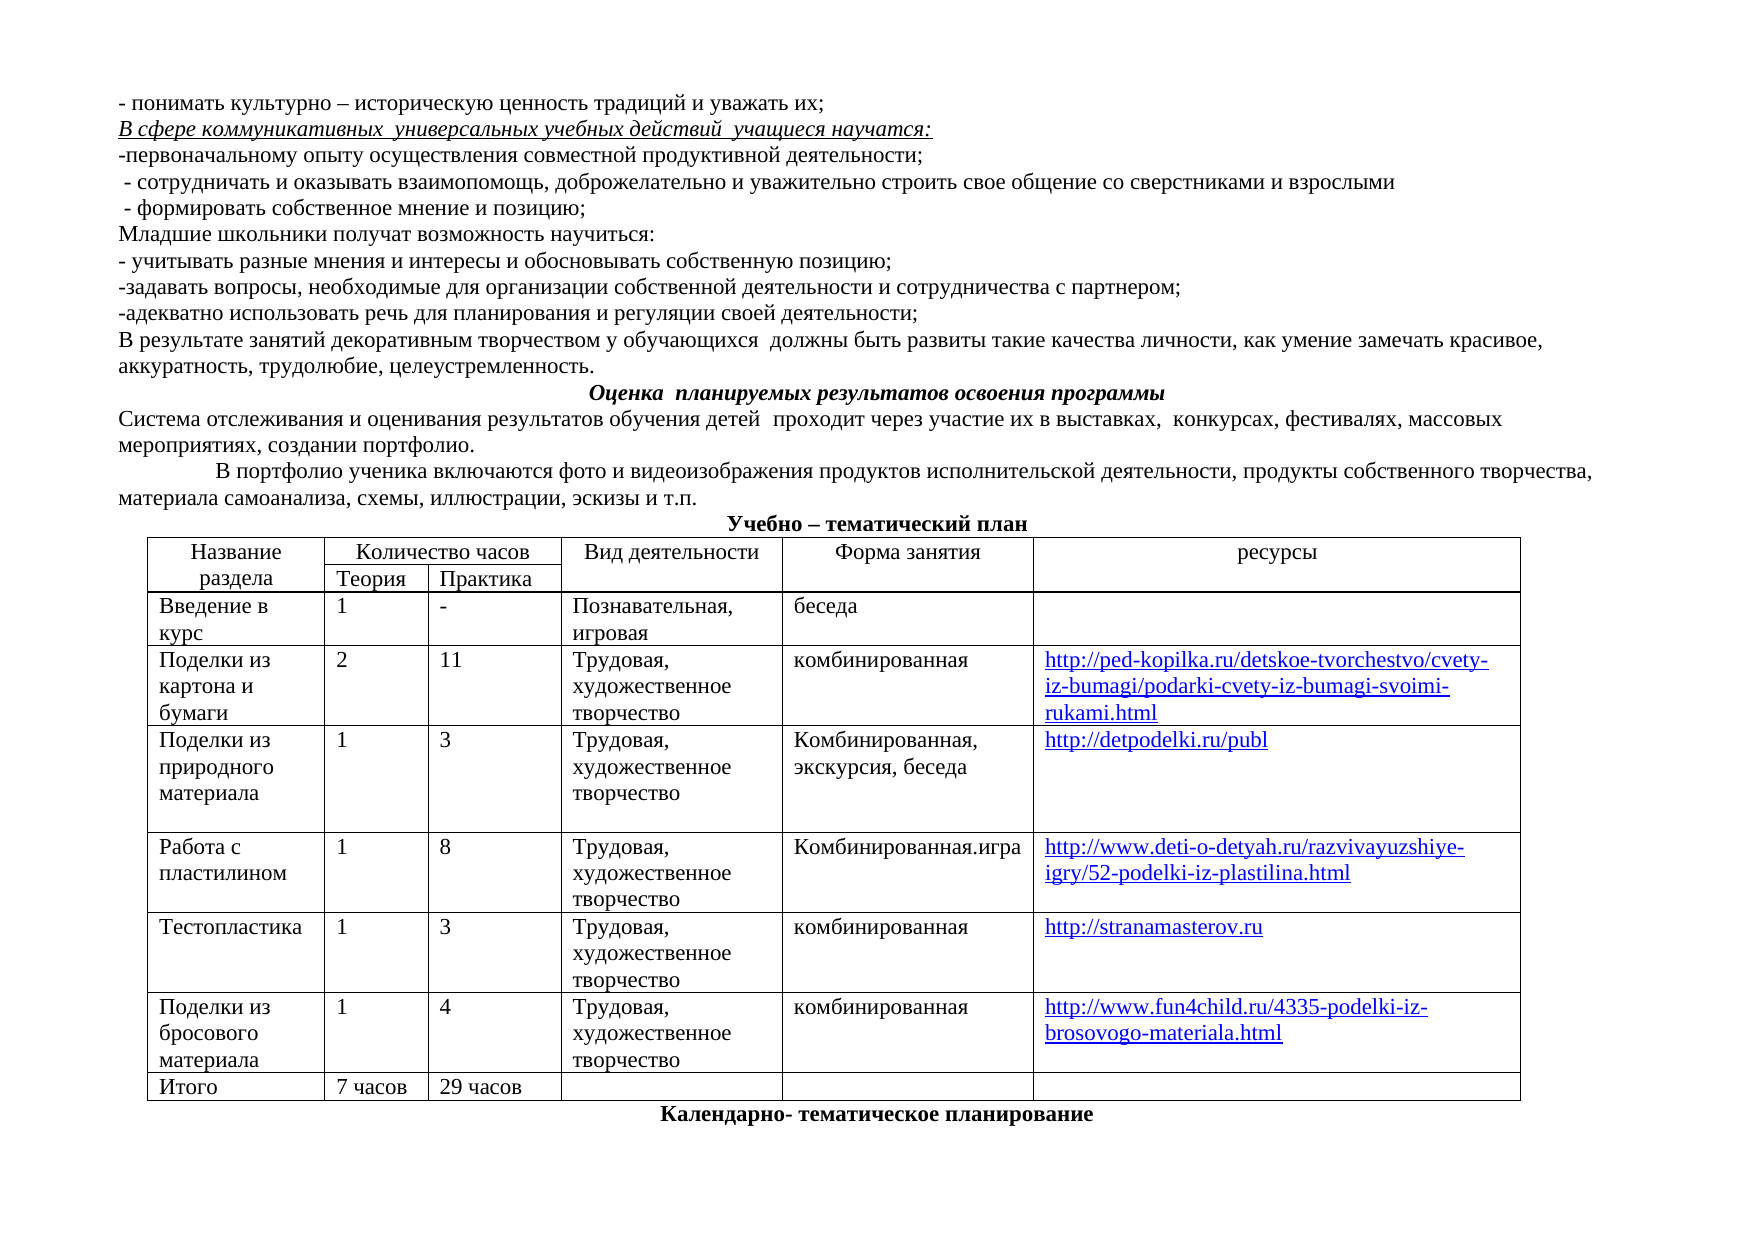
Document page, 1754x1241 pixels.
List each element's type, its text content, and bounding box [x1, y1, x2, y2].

table_cell http://stranamasterov.ru [1034, 913, 1520, 992]
table_cell Трудовая, художественное творчество [562, 726, 782, 832]
table_cell Введение в курс [148, 593, 324, 645]
table_cell http://ped-kopilka.ru/detskoe-tvorchestvo/cvety-iz-bumagi/podarki-cvety-iz-bumagi-svoimi-rukami.html [1034, 646, 1520, 725]
text - учитывать разные мнения и интересы и обосновывать собственную позицию; [118, 247, 1636, 273]
table_cell Трудовая, художественное творчество [562, 993, 782, 1072]
text - сотрудничать и оказывать взаимопомощь, доброжелательно и уважительно строить свое общение со сверстниками и взрослыми [118, 168, 1636, 194]
table_cell [1034, 593, 1520, 645]
text В портфолио ученика включаются фото и видеоизображения продуктов исполнительской деятельности, продукты собственного творчества, материала самоанализа, схемы, иллюстрации, эскизы и т.п. [118, 458, 1636, 510]
table_cell 29 часов [429, 1073, 561, 1099]
table_header Вид деятельности [562, 538, 782, 591]
table_cell Практика [429, 565, 561, 591]
table_cell Комбинированная.игра [783, 833, 1033, 912]
table_cell 3 [429, 913, 561, 992]
text В сфере коммуникативных универсальных учебных действий учащиеся научатся: [118, 115, 1636, 141]
table_cell Поделки из бросового материала [148, 993, 324, 1072]
text Система отслеживания и оценивания результатов обучения детей проходит через участие их в выставках, конкурсах, фестивалях, массовых мероприятиях, создании портфолио. [118, 405, 1636, 458]
table_header Количество часов [325, 538, 561, 564]
text Календарно- тематическое планирование [118, 1101, 1636, 1127]
text - формировать собственное мнение и позицию; [118, 194, 1636, 220]
text -адекватно использовать речь для планирования и регуляции своей деятельности; [118, 299, 1636, 326]
text -первоначальному опыту осуществления совместной продуктивной деятельности; [118, 141, 1636, 168]
table_cell Комбинированная, экскурсия, беседа [783, 726, 1033, 832]
table_cell Работа с пластилином [148, 833, 324, 912]
table_header ресурсы [1034, 538, 1520, 591]
table_cell Поделки из природного материала [148, 726, 324, 832]
table_cell Теория [325, 565, 428, 591]
table_cell 1 [325, 913, 428, 992]
table_cell 2 [325, 646, 428, 725]
table_cell Тестопластика [148, 913, 324, 992]
table_cell 11 [429, 646, 561, 725]
text Учебно – тематический план [118, 510, 1636, 537]
table_cell [562, 1073, 782, 1099]
table_cell http://www.deti-o-detyah.ru/razvivayuzshiye-igry/52-podelki-iz-plastilina.html [1034, 833, 1520, 912]
text Оценка планируемых результатов освоения программы [118, 378, 1636, 405]
table_cell 1 [325, 993, 428, 1072]
table_header Название раздела [148, 538, 324, 591]
table_cell комбинированная [783, 646, 1033, 725]
table_cell 7 часов [325, 1073, 428, 1099]
table_cell [1034, 1073, 1520, 1099]
table_cell 4 [429, 993, 561, 1072]
table_cell - [429, 593, 561, 645]
text В результате занятий декоративным творчеством у обучающихся должны быть развиты такие качества личности, как умение замечать красивое, аккуратность, трудолюбие, целеустремленность. [118, 326, 1636, 378]
table_cell 1 [325, 726, 428, 832]
table_cell Поделки из картона и бумаги [148, 646, 324, 725]
table_cell Познавательная, игровая [562, 593, 782, 645]
text - понимать культурно – историческую ценность традиций и уважать их; [118, 89, 1636, 115]
table_cell 1 [325, 593, 428, 645]
table_cell Трудовая, художественное творчество [562, 913, 782, 992]
table_cell [783, 1073, 1033, 1099]
table_cell 3 [429, 726, 561, 832]
table_cell http://www.fun4child.ru/4335-podelki-iz-brosovogo-materiala.html [1034, 993, 1520, 1072]
table_cell комбинированная [783, 913, 1033, 992]
table_cell беседа [783, 593, 1033, 645]
table_cell 1 [325, 833, 428, 912]
table_cell 8 [429, 833, 561, 912]
table_cell комбинированная [783, 993, 1033, 1072]
text -задавать вопросы, необходимые для организации собственной деятельности и сотрудничества с партнером; [118, 273, 1636, 299]
table_cell Трудовая, художественное творчество [562, 646, 782, 725]
table_header Форма занятия [783, 538, 1033, 591]
table_cell Трудовая, художественное творчество [562, 833, 782, 912]
table_cell http://detpodelki.ru/publ [1034, 726, 1520, 832]
table_cell Итого [148, 1073, 324, 1099]
text Младшие школьники получат возможность научиться: [118, 220, 1636, 247]
